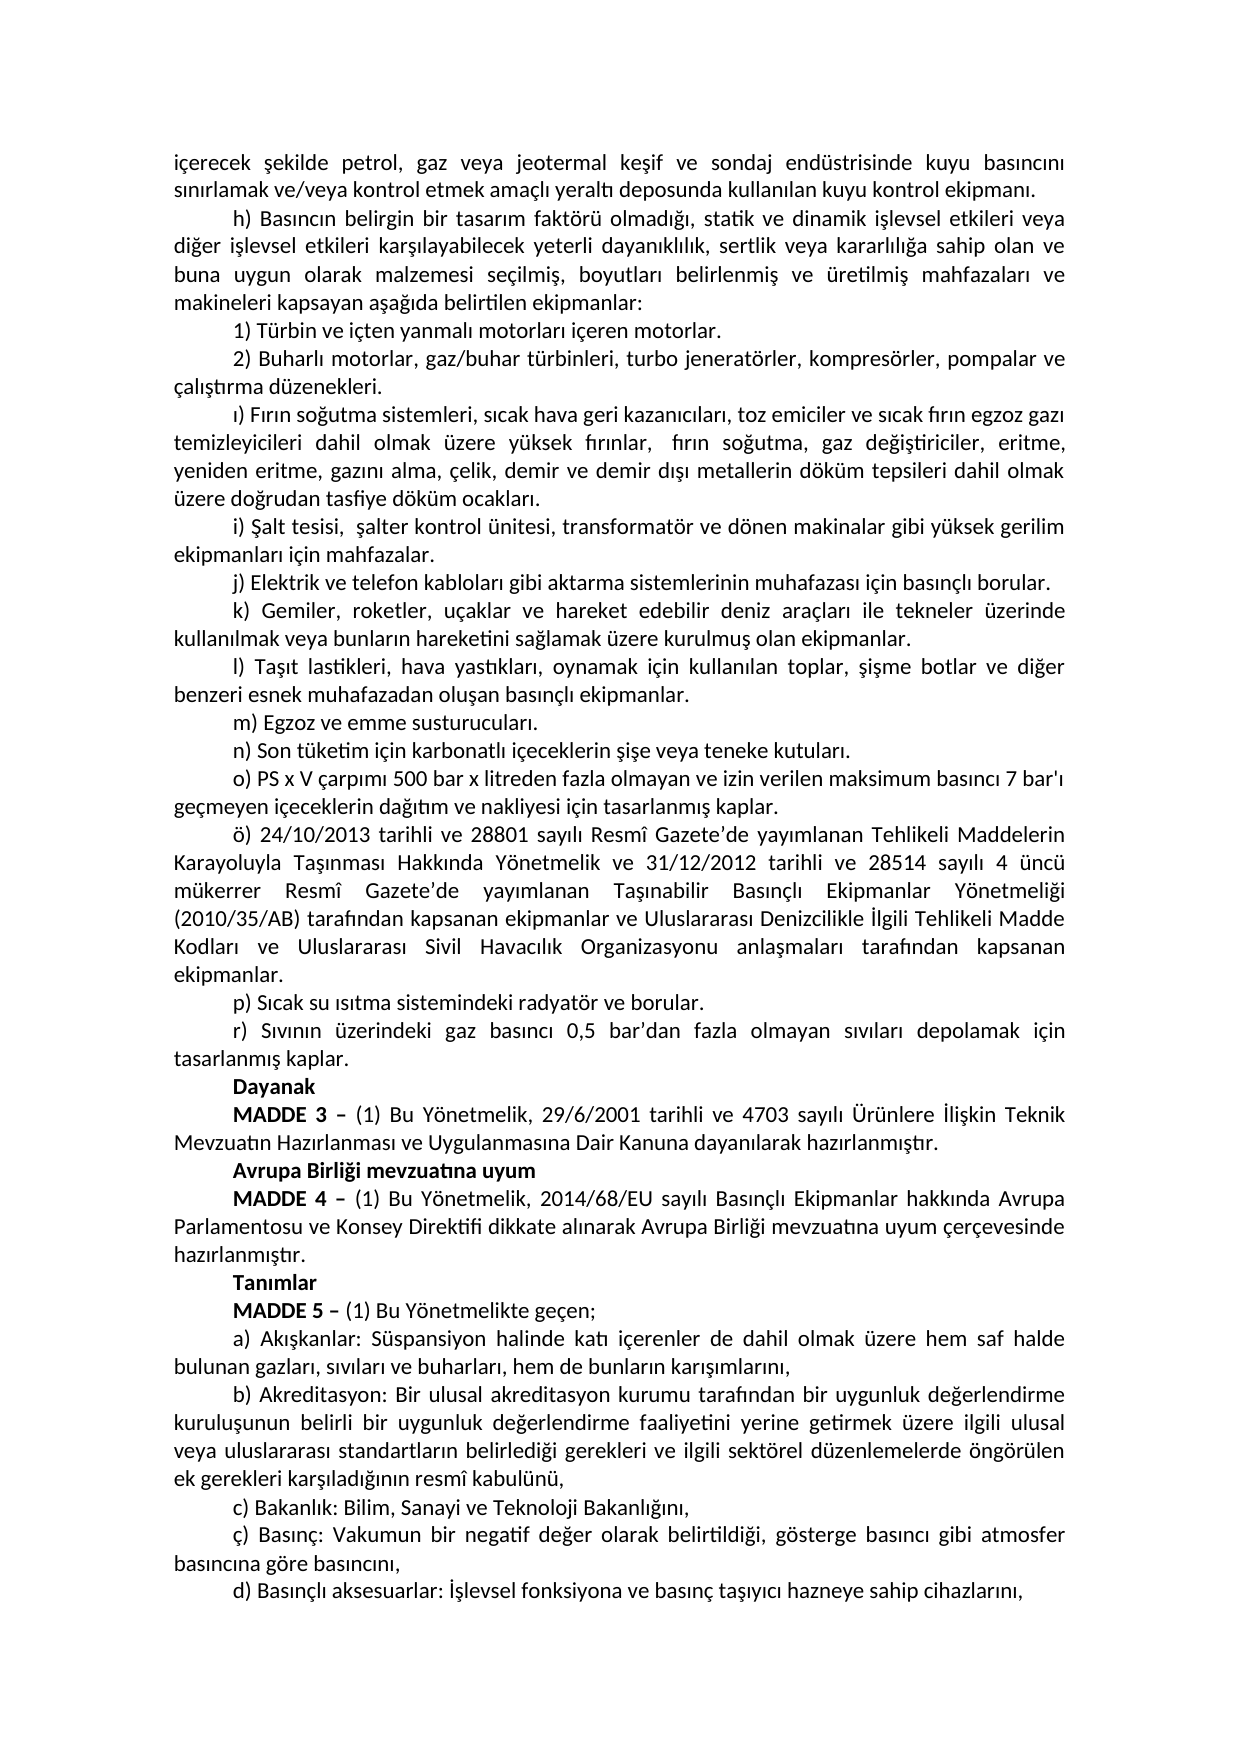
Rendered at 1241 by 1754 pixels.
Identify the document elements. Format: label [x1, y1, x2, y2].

table_header [146, 148, 1094, 1605]
